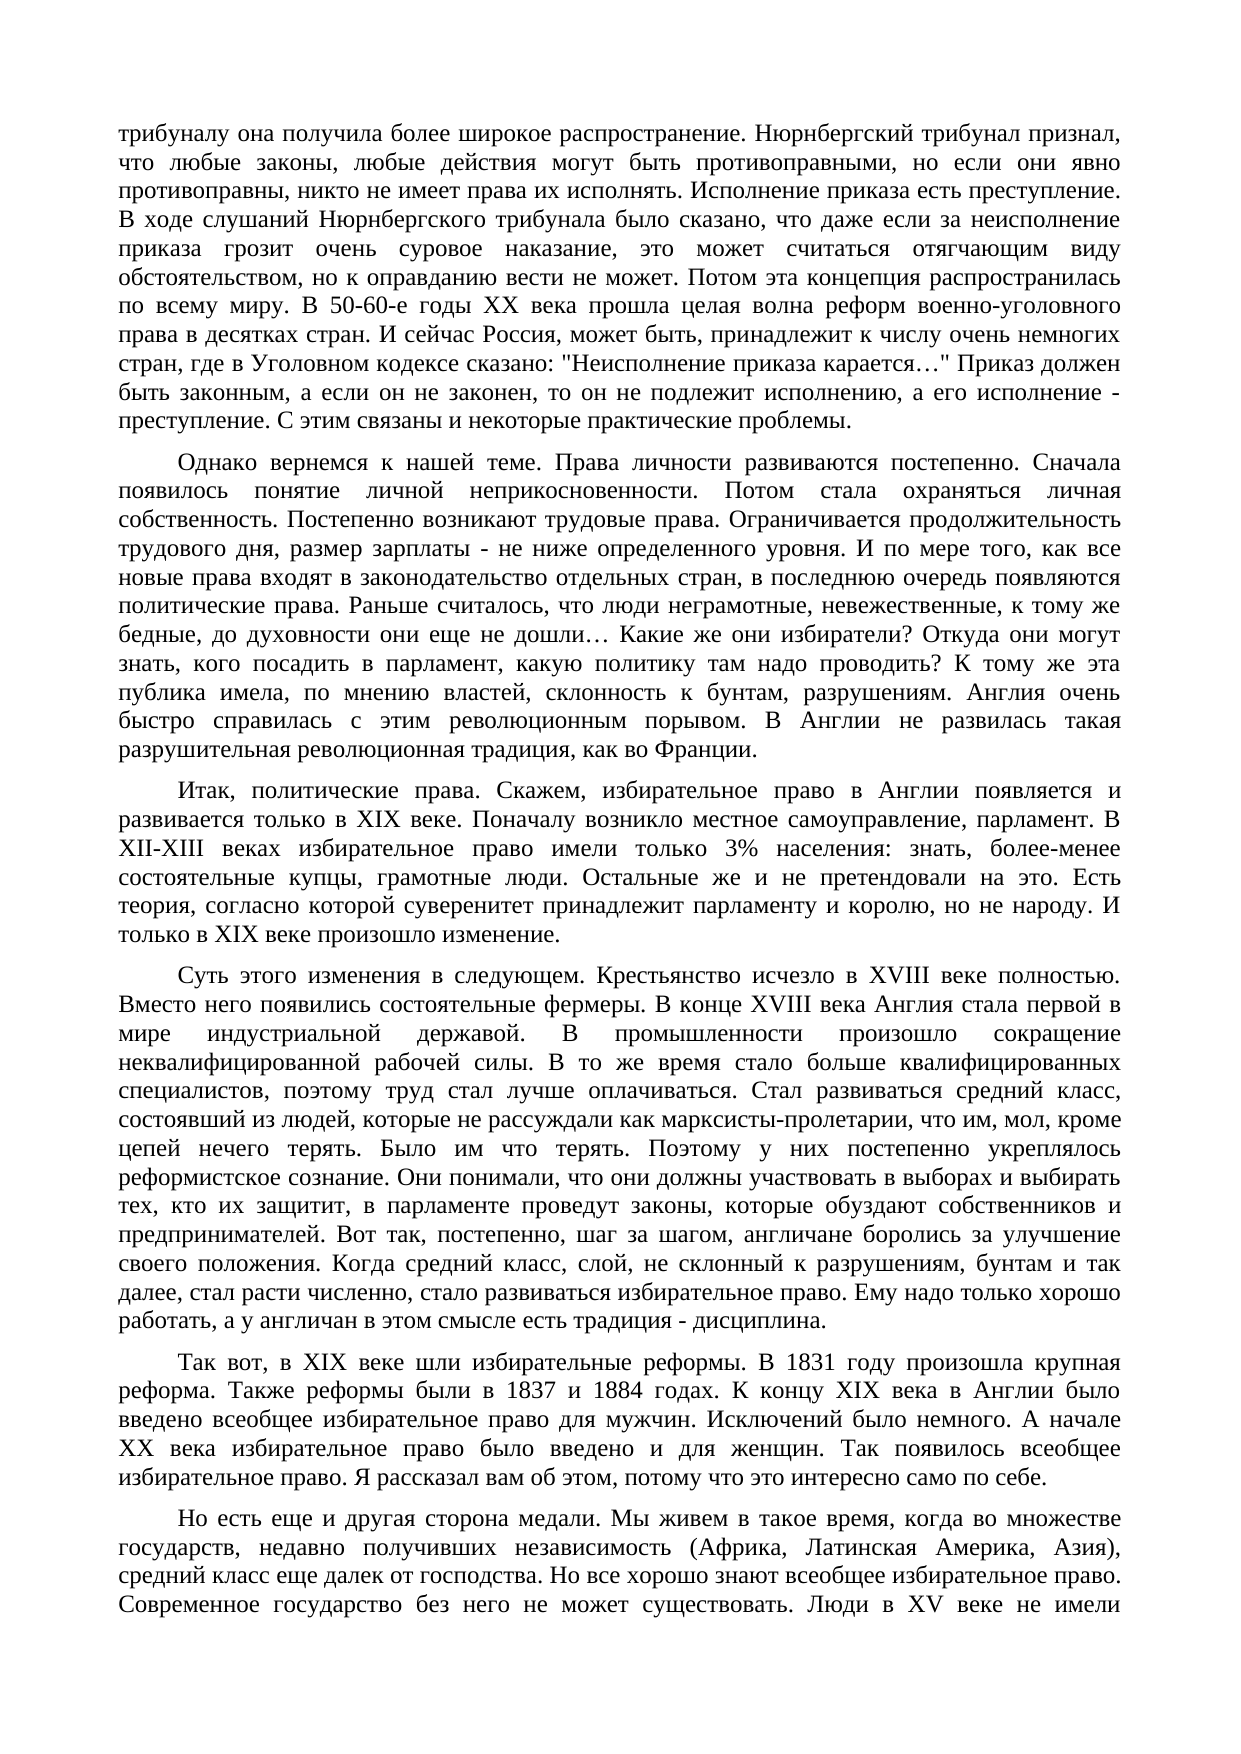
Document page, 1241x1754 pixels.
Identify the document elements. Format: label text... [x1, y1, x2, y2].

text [118, 1503, 1122, 1618]
text Итак, политические права. Скажем, избирательное право в Англии появляется и развивается только в XIX веке. Поначалу возникло местное самоуправление, парламент. В XII-XIII веках избирательное право имели только 3% населения: знать, более-менее состоятельные купцы, грамотные люди. Остальные же и не претендовали на это. Есть теория, согласно которой суверенитет принадлежит парламенту и королю, но не народу. И только в XIX веке произошло изменение. [118, 776, 1122, 948]
text Однако вернемся к нашей теме. Права личности развиваются постепенно. Сначала появилось понятие личной неприкосновенности. Потом стала охраняться личная собственность. Постепенно возникают трудовые права. Ограничивается продолжительность трудового дня, размер зарплаты - не ниже определенного уровня. И по мере того, как все новые права входят в законодательство отдельных стран, в последнюю очередь появляются политические права. Раньше считалось, что люди неграмотные, невежественные, к тому же бедные, до духовности они еще не дошли… Какие же они избиратели? Откуда они могут знать, кого посадить в парламент, какую политику там надо проводить? К тому же эта публика имела, по мнению властей, склонность к бунтам, разрушениям. Англия очень быстро справилась с этим революционным порывом. В Англии не развилась такая разрушительная революционная традиция, как во Франции. [118, 447, 1122, 763]
text Так вот, в XIX веке шли избирательные реформы. В 1831 году произошла крупная реформа. Также реформы были в 1837 и 1884 годах. К концу XIX века в Англии было введено всеобщее избирательное право для мужчин. Исключений было немного. А начале XX века избирательное право было введено и для женщин. Так появилось всеобщее избирательное право. Я рассказал вам об этом, потому что это интересно само по себе. [118, 1347, 1122, 1491]
text Суть этого изменения в следующем. Крестьянство исчезло в XVIII веке полностью. Вместо него появились состоятельные фермеры. В конце XVIII века Англия стала первой в мире индустриальной державой. В промышленности произошло сокращение неквалифицированной рабочей силы. В то же время стало больше квалифицированных специалистов, поэтому труд стал лучше оплачиваться. Стал развиваться средний класс, состоявший из людей, которые не рассуждали как марксисты-пролетарии, что им, мол, кроме цепей нечего терять. Было им что терять. Поэтому у них постепенно укреплялось реформистское сознание. Они понимали, что они должны участвовать в выборах и выбирать тех, кто их защитит, в парламенте проведут законы, которые обуздают собственников и предпринимателей. Вот так, постепенно, шаг за шагом, англичане боролись за улучшение своего положения. Когда средний класс, слой, не склонный к разрушениям, бунтам и так далее, стал расти численно, стало развиваться избирательное право. Ему надо только хорошо работать, а у англичан в этом смысле есть традиция - дисциплина. [118, 961, 1122, 1334]
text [118, 118, 1122, 434]
